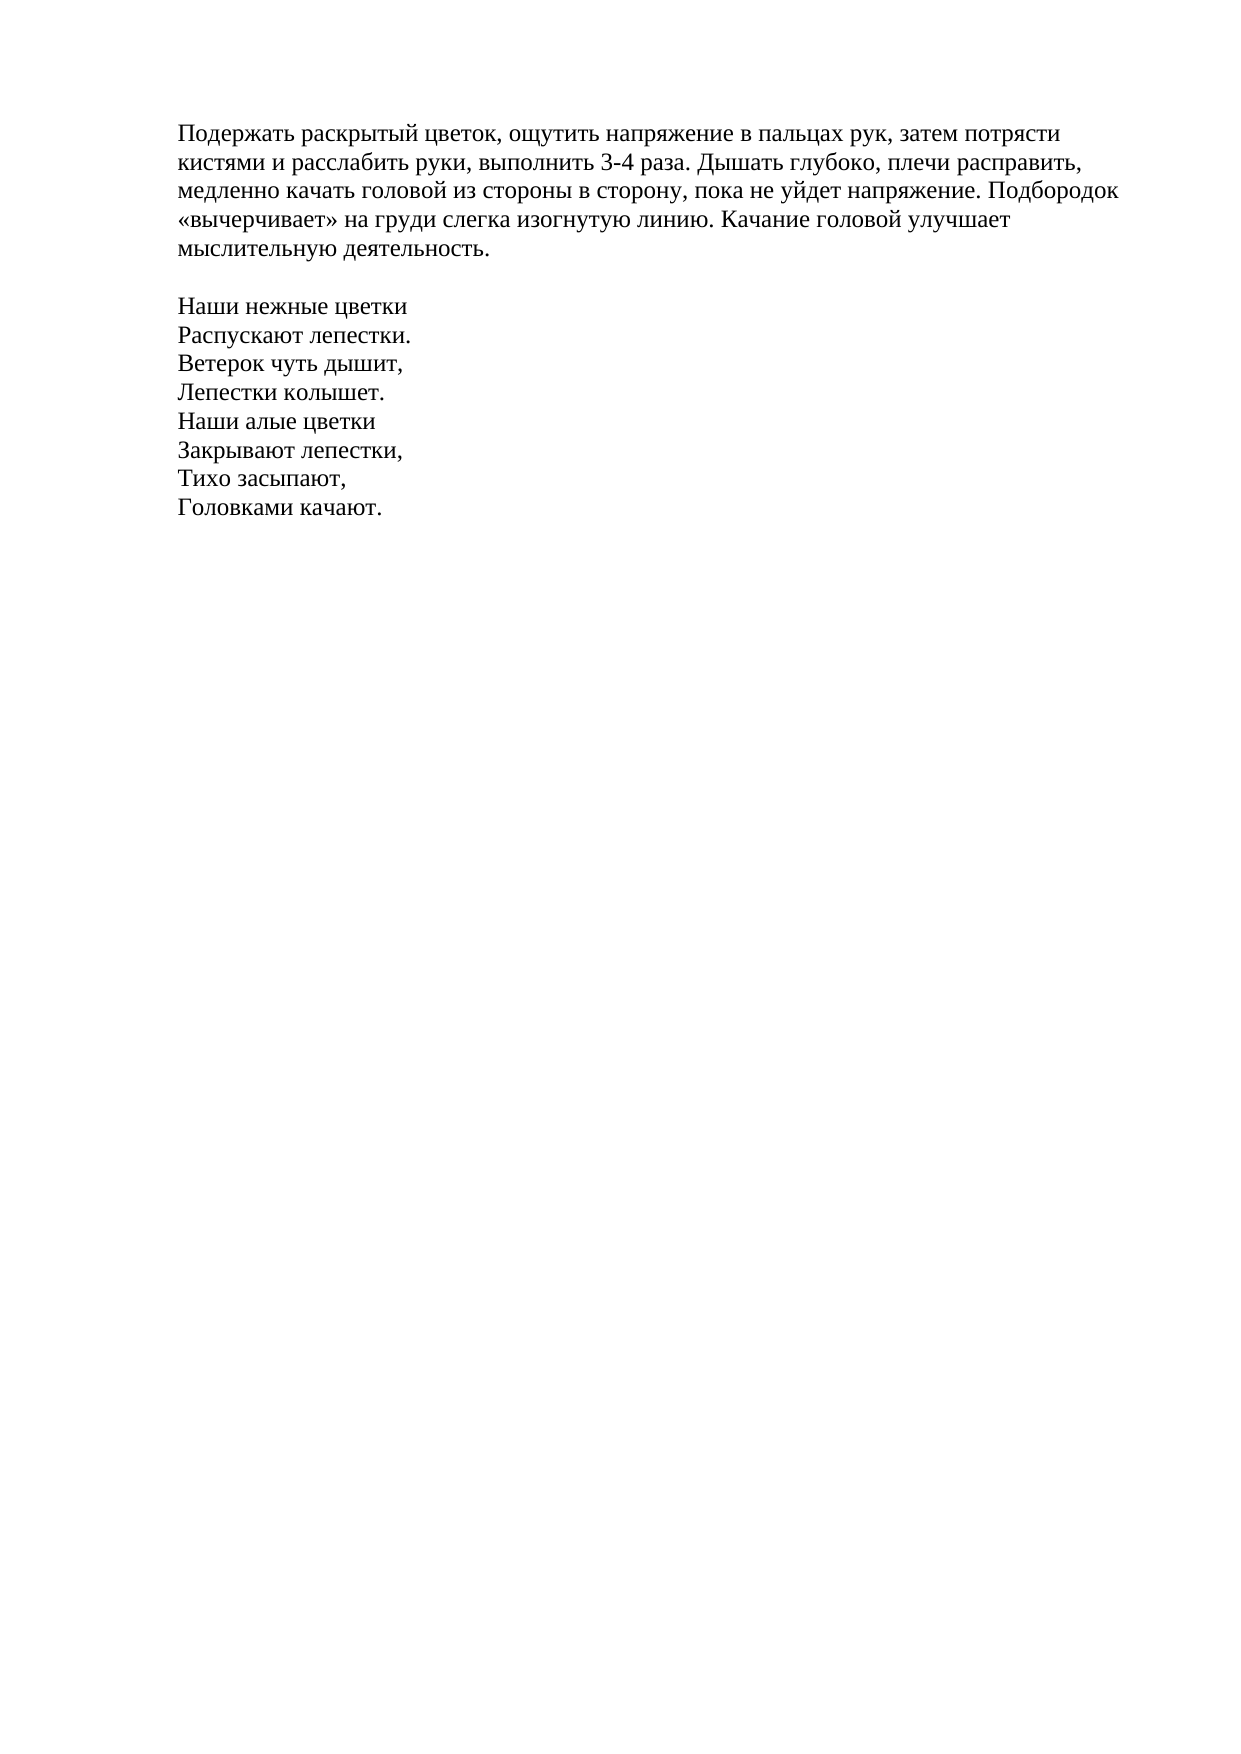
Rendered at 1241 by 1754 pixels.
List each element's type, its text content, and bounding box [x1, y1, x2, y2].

text Подержать раскрытый цветок, ощутить напряжение в пальцах рук, затем потрясти кистями и расслабить руки, выполнить 3-4 раза. Дышать глубоко, плечи расправить, медленно качать головой из стороны в сторону, пока не уйдет напряжение. Подбородок «вычерчивает» на груди слегка изогнутую линию. Качание головой улучшает мыслительную деятельность. [177, 118, 1152, 262]
text Наши нежные цветки Распускают лепестки. Ветерок чуть дышит, Лепестки колышет. Наши алые цветки Закрывают лепестки, Тихо засыпают, Головками качают. [177, 291, 1152, 521]
